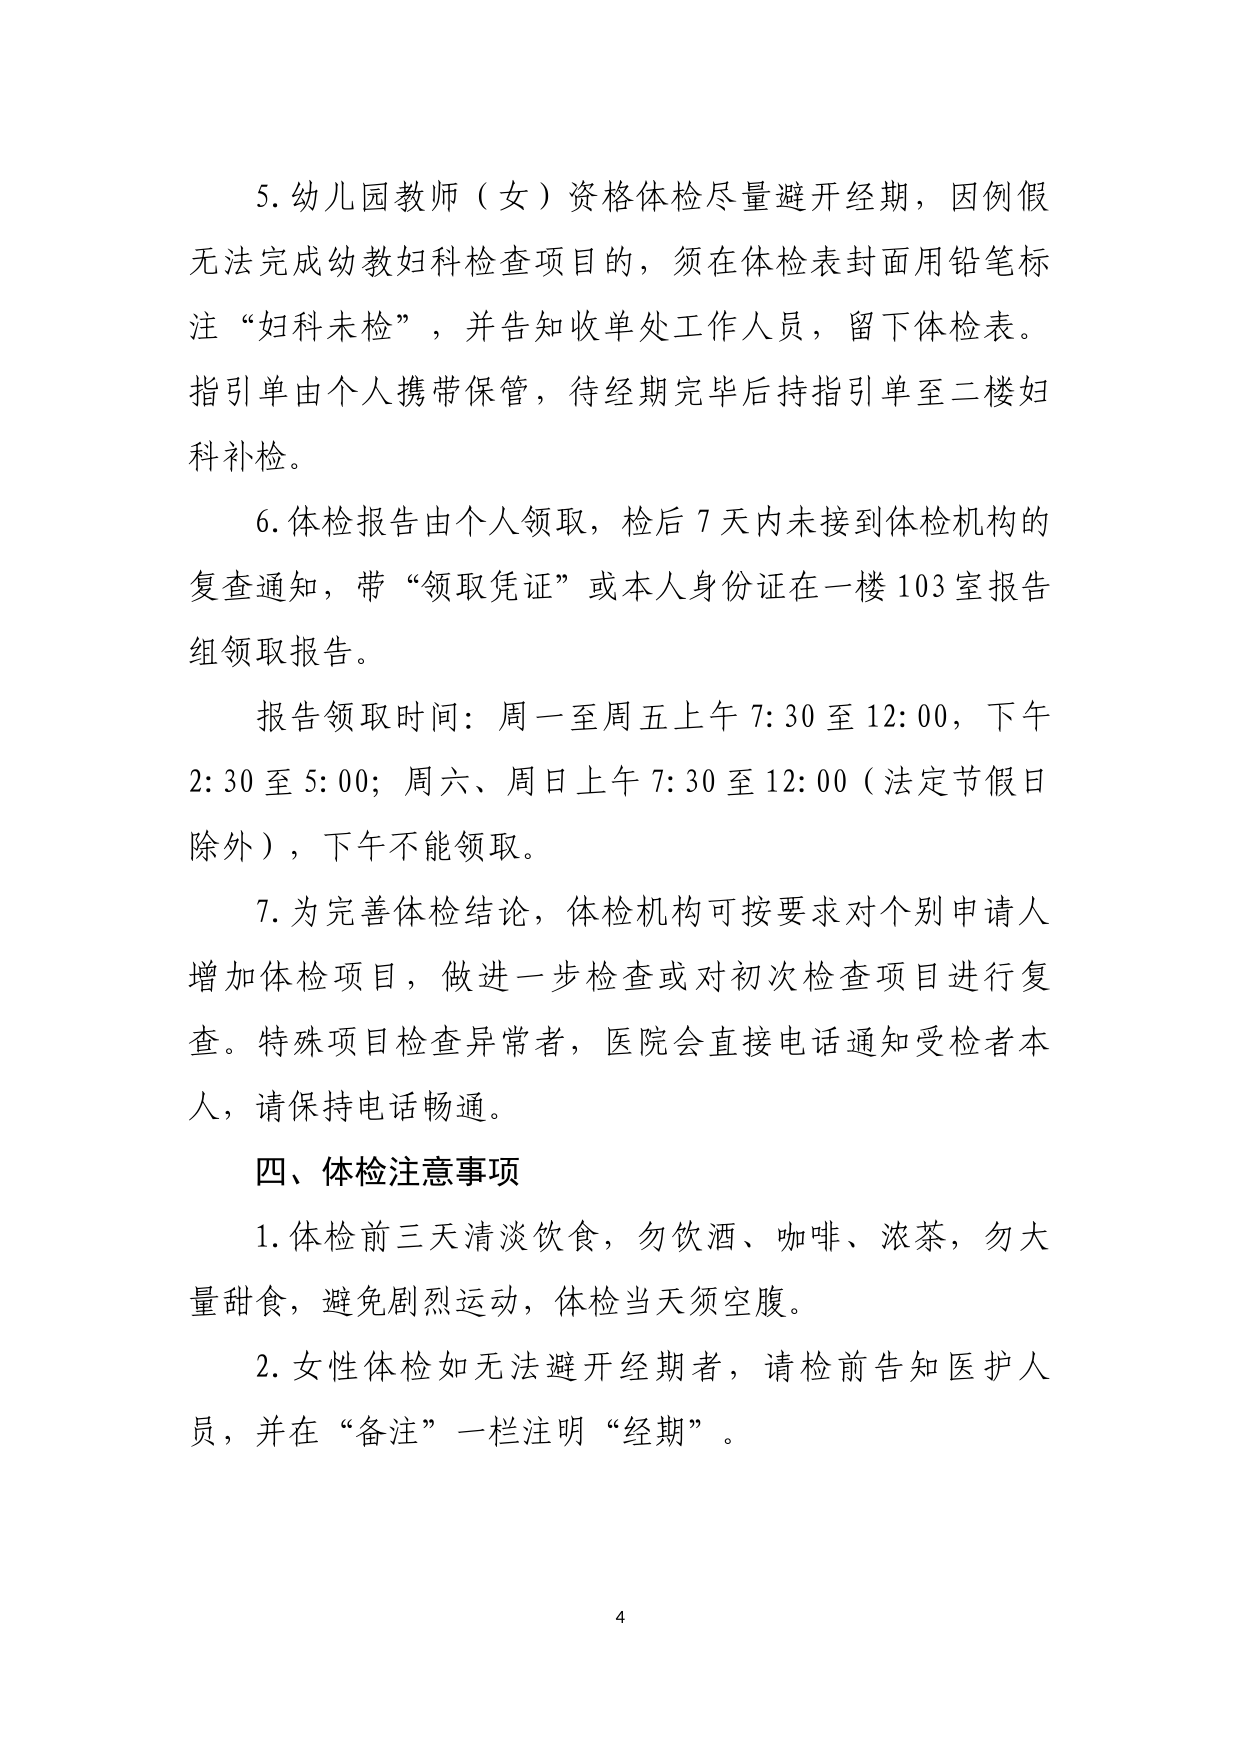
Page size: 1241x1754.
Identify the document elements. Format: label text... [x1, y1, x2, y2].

list 四、体检注意事项 [187, 1137, 1053, 1202]
text 1.体检前三天清淡饮食，勿饮酒、咖啡、浓茶，勿大量甜食，避免剧烈运动，体检当天须空腹。 [187, 1202, 1053, 1332]
text 2.女性体检如无法避开经期者，请检前告知医护人员，并在“备注”一栏注明“经期”。 [187, 1332, 1053, 1462]
text 报告领取时间：周一至周五上午7:30至12:00，下午2:30至5:00；周六、周日上午7:30至12:00（法定节假日除外），下午不能领取。 [187, 682, 1053, 877]
text 6.体检报告由个人领取，检后7天内未接到体检机构的复查通知，带“领取凭证”或本人身份证在一楼103室报告组领取报告。 [187, 487, 1053, 682]
text 7.为完善体检结论，体检机构可按要求对个别申请人增加体检项目，做进一步检查或对初次检查项目进行复查。特殊项目检查异常者，医院会直接电话通知受检者本人，请保持电话畅通。 [187, 877, 1053, 1137]
text 5.幼儿园教师（女）资格体检尽量避开经期，因例假无法完成幼教妇科检查项目的，须在体检表封面用铅笔标注“妇科未检”，并告知收单处工作人员，留下体检表。指引单由个人携带保管，待经期完毕后持指引单至二楼妇科补检。 [187, 162, 1053, 487]
